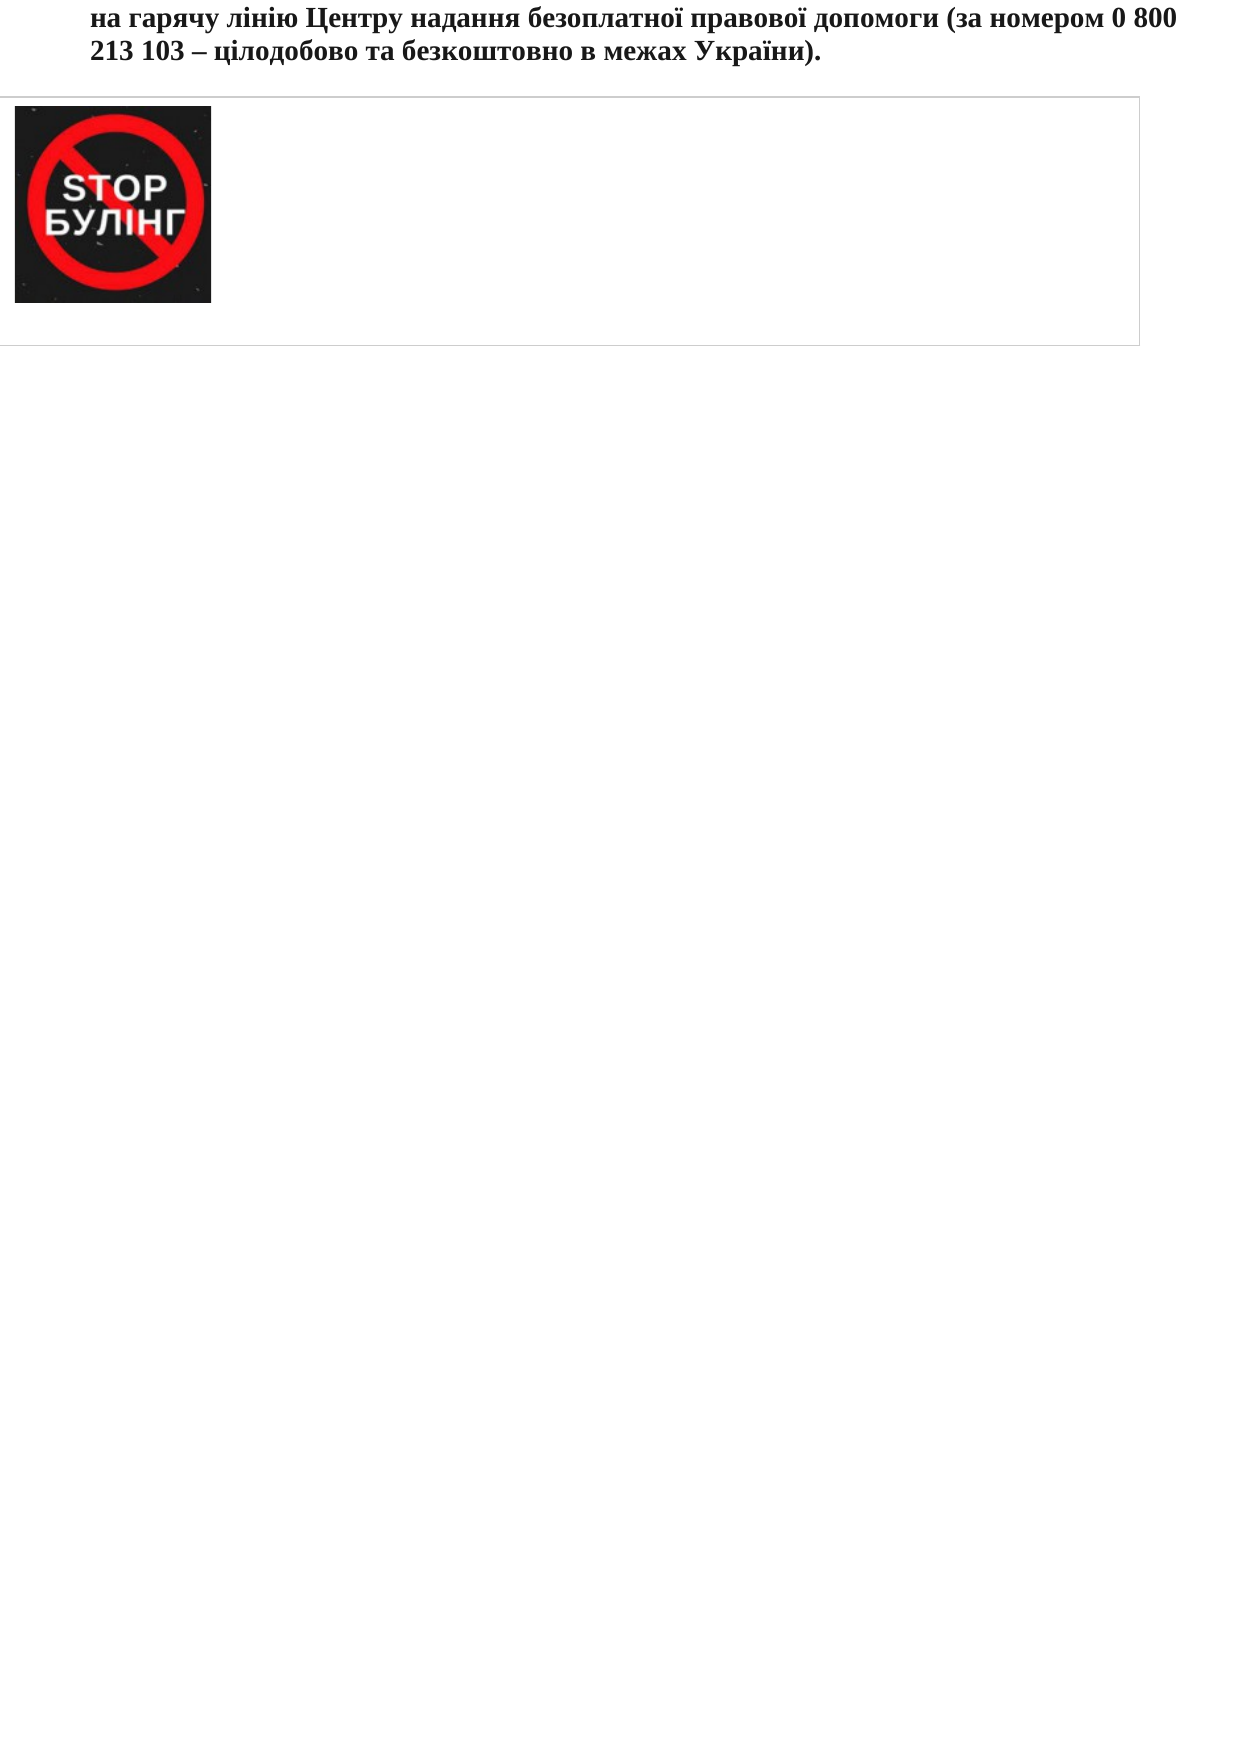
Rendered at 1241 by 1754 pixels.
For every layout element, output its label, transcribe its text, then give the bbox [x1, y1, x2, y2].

text на гарячу лінію Центру надання безоплатної правової допомоги (за номером 0 800 213 103 – цілодобово та безкоштовно в межах України). [90, 0, 1205, 67]
picture [14, 106, 212, 303]
